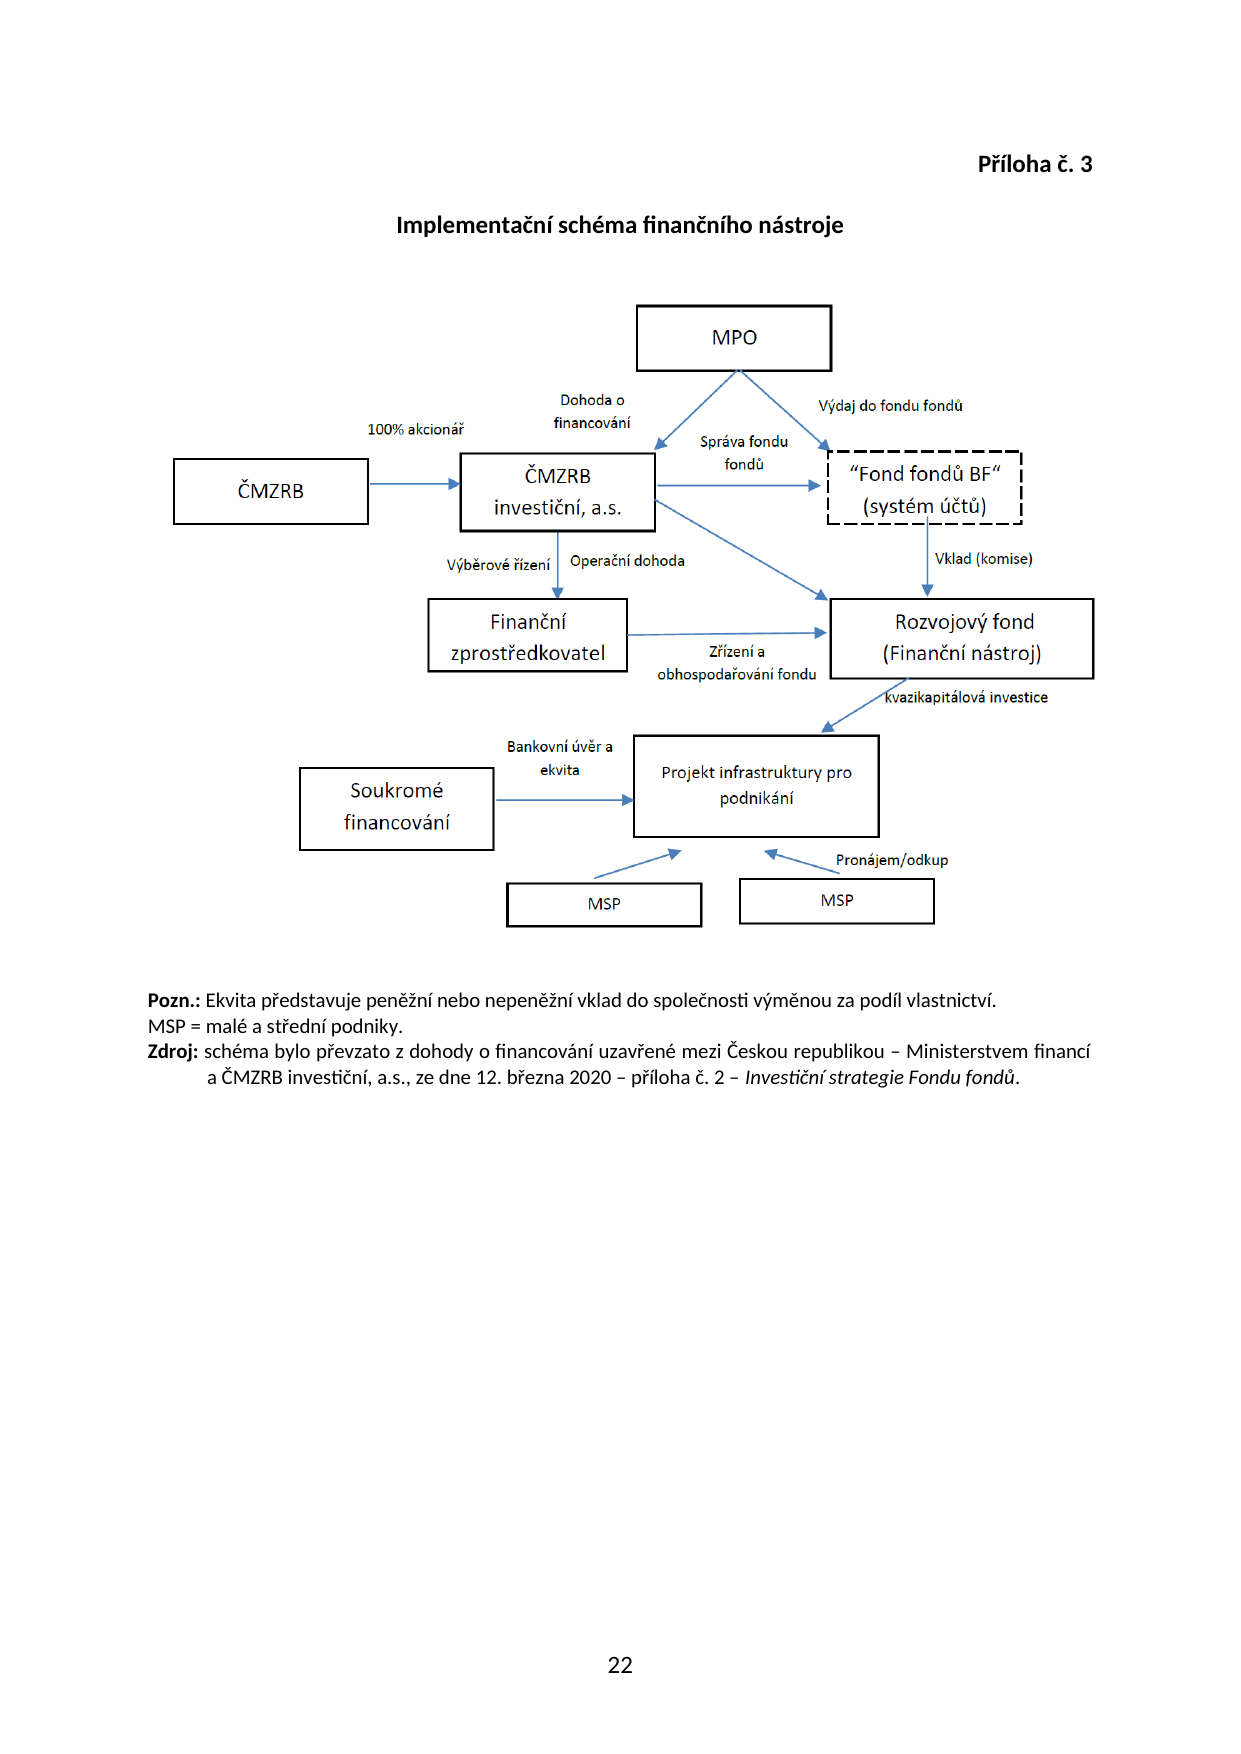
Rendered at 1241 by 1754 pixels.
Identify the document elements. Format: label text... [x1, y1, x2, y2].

text Příloha č. 3 [148, 148, 1092, 178]
text Implementační schéma finančního nástroje [148, 209, 1092, 239]
picture [147, 300, 1140, 937]
list Zdroj: schéma bylo převzato z dohody o financování uzavřené mezi Českou republikou – Ministerstvem financí a ČMZRB investiční, a.s., ze dne 12. března 2020 – příloha č. 2 – Investiční strategie Fondu fondů. [148, 1038, 1092, 1089]
list Pozn.: Ekvita představuje peněžní nebo nepeněžní vklad do společnosti výměnou za podíl vlastnictví. [148, 988, 1092, 1013]
list MSP = malé a střední podniky. [148, 1013, 1092, 1038]
